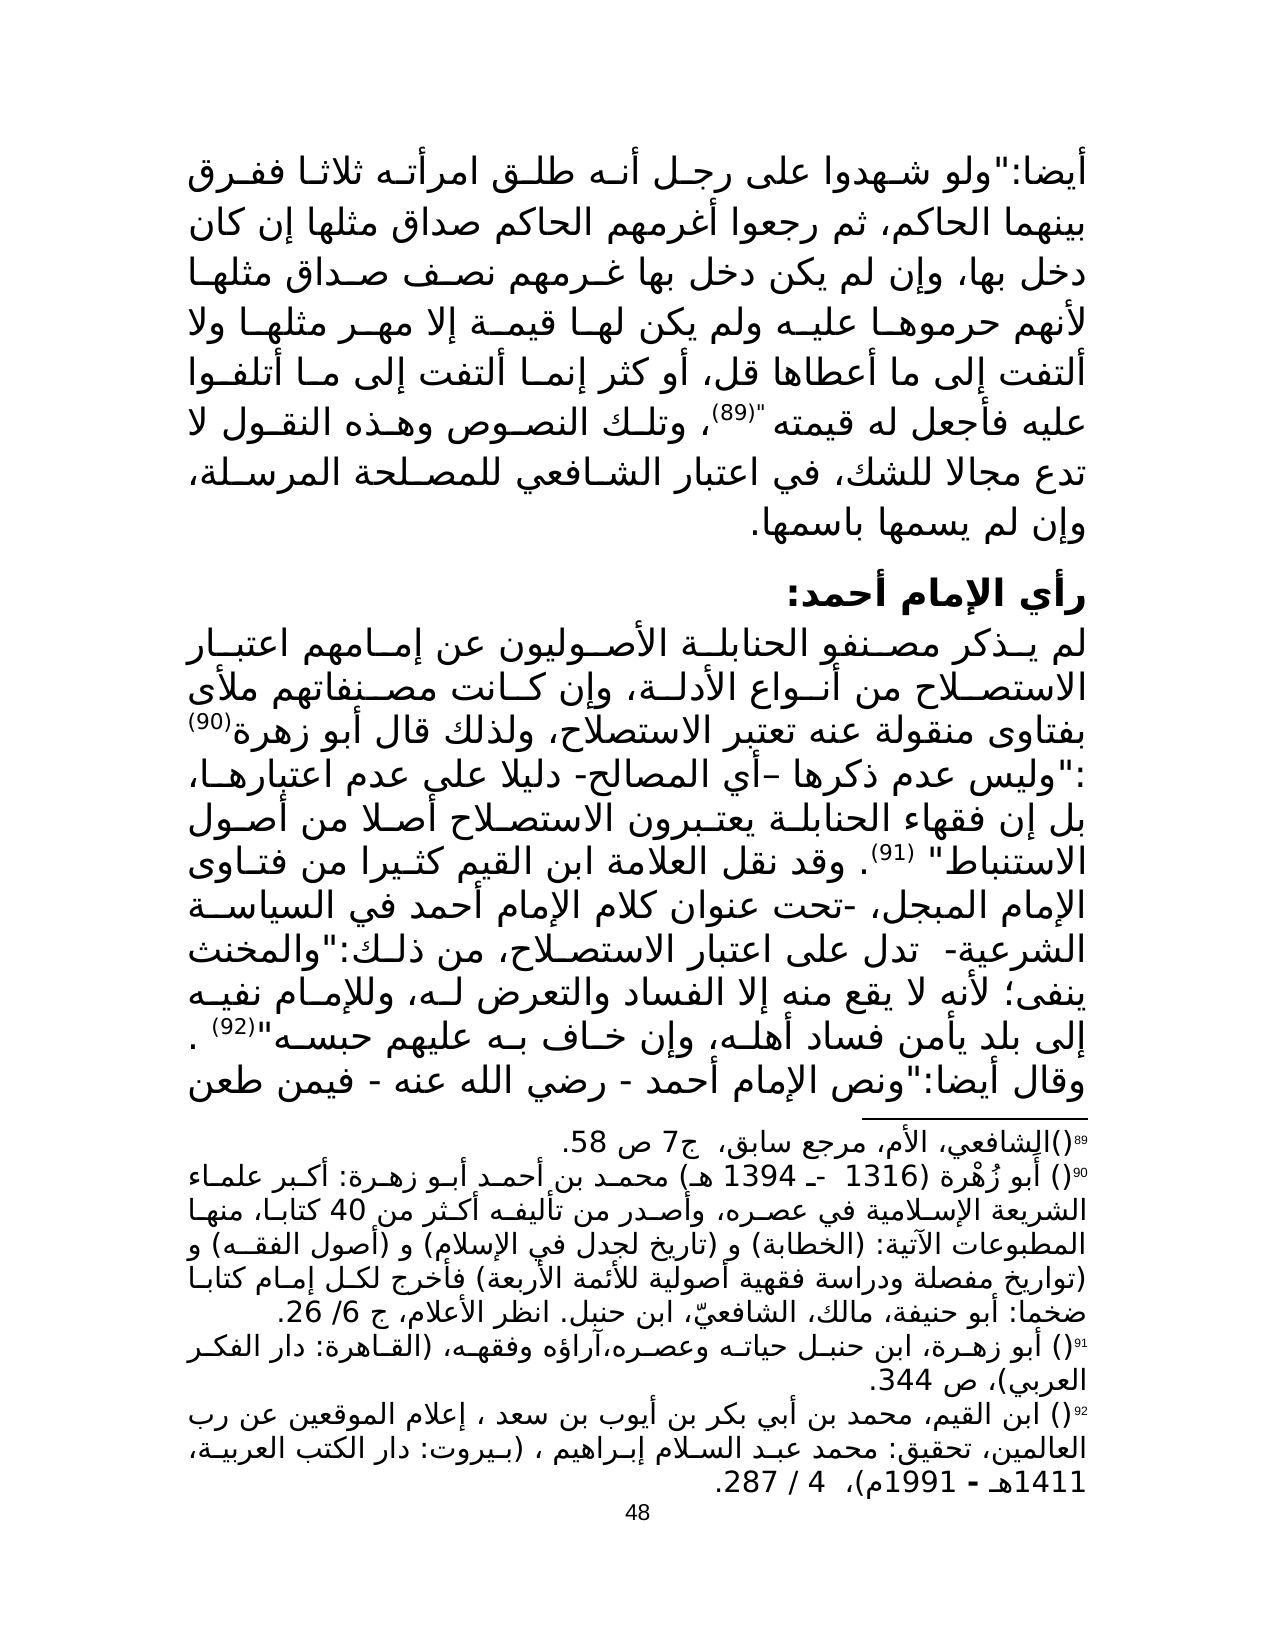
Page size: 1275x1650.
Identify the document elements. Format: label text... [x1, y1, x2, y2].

subtitle رأي الإمام أحمد: [187, 572, 1087, 615]
text لم يذكر مصنفو الحنابلة الأصوليون عن إمامهم اعتبار الاستصلاح من أنواع الأدلة، وإن كانت مصنفاتهم ملأى بفتاوى منقولة عنه تعتبر الاستصلاح، ولذلك قال أبو زهرة() :"وليس عدم ذكرها –أي المصالح- دليلا على عدم اعتبارها، بل إن فقهاء الحنابلة يعتبرون الاستصلاح أصلا من أصول الاستنباط" (). وقد نقل العلامة ابن القيم كثيرا من فتاوى الإمام المبجل، -تحت عنوان كلام الإمام أحمد في السياسة الشرعية- تدل على اعتبار الاستصلاح، من ذلك:"والمخنث ينفى؛ لأنه لا يقع منه إلا الفساد والتعرض له، وللإمام نفيه إلى بلد يأمن فساد أهله، وإن خاف به عليهم حبسه"() . وقال أيضا:"ونص الإمام أحمد - رضي الله عنه - فيمن طعن على الصحابة أنه قد وجب على السلطان عقوبته، وليس للسلطان أن يعفو عنه، بل يعاقبه ويستتيبه، فإن تاب، وإلا أعاد العقوبة" () ، إذن اتضح لنا من خلال النصوص المتقدمة اعتبار الأئمة الأربعة للمصالح المرسلة في أحكامهم الفقهية، وفي تفريعاتهم الجزئية، وهذا ما ينفض كثيرا من الغبار عن القول الشائع من قصر القول بالاستصلاح على المذهب المالكي، وقد فطن لهذا الأمر الدكتور الخن من قبل؛ فقال:"تكاد كلمة الأصويين تلتقي على أن القول بالاستصلاح – المصالح المرسلة - أمر مختلف فيه ، وأن الراجح من الآراء أنه لا يصح الاستدلال به، إذ لا دليل على اعتباره، وأنه لم يذهب إلى القول به إلا الإمام مالك رحمه الله، ولكنك إذا راجعت فقه الأئمة الثلاثة، واجتهاداتهم في مراجعها الأصلية رأيت ما يدل على أنهم جميعا كانوا يبنون أحكامهم الاجتهادية على وفق المصالح المرسلة"() . [187, 622, 1087, 1102]
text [187, 150, 1087, 544]
